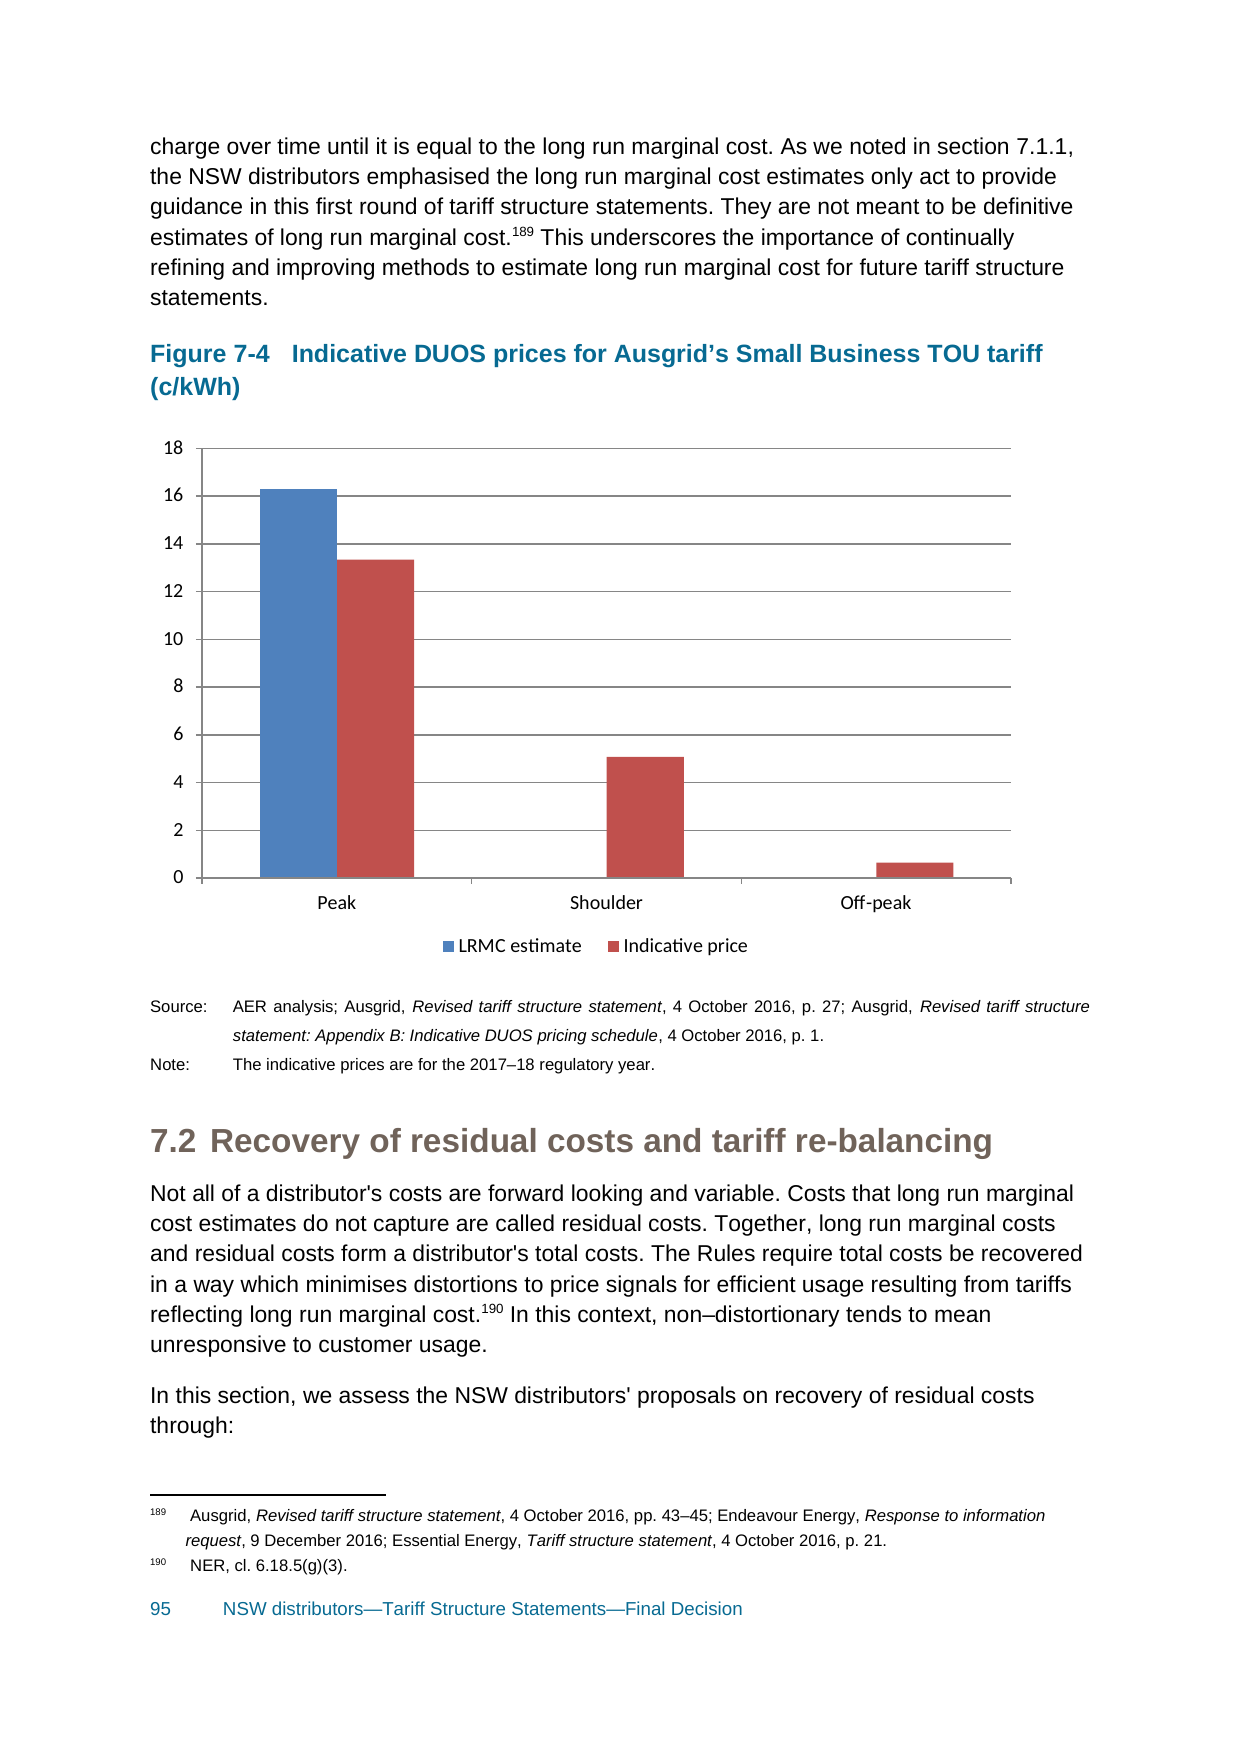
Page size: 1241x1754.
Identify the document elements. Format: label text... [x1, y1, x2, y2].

subtitle Recovery of residual costs and tariff re-balancing [150, 1121, 1090, 1159]
text Note: The indicative prices are for the 2017–18 regulatory year. [150, 1054, 1090, 1073]
text Source: AER analysis; Ausgrid, Revised tariff structure statement, 4 October 2016, p. 27; Ausgrid, Revised tariff structure statement: Appendix B: Indicative DUOS pricing schedule, 4 October 2016, p. 1. [150, 997, 1090, 1045]
text In this section, we assess the NSW distributors' proposals on recovery of residual costs through: [150, 1382, 1090, 1438]
text Not all of a distributor's costs are forward looking and variable. Costs that long run marginal cost estimates do not capture are called residual costs. Together, long run marginal costs and residual costs form a distributor's total costs. The Rules require total costs be recovered in a way which minimises distortions to price signals for efficient usage resulting from tariffs reflecting long run marginal cost. In this context, non–distortionary tends to mean unresponsive to customer usage. [150, 1180, 1090, 1357]
picture [382, 1602, 393, 1615]
